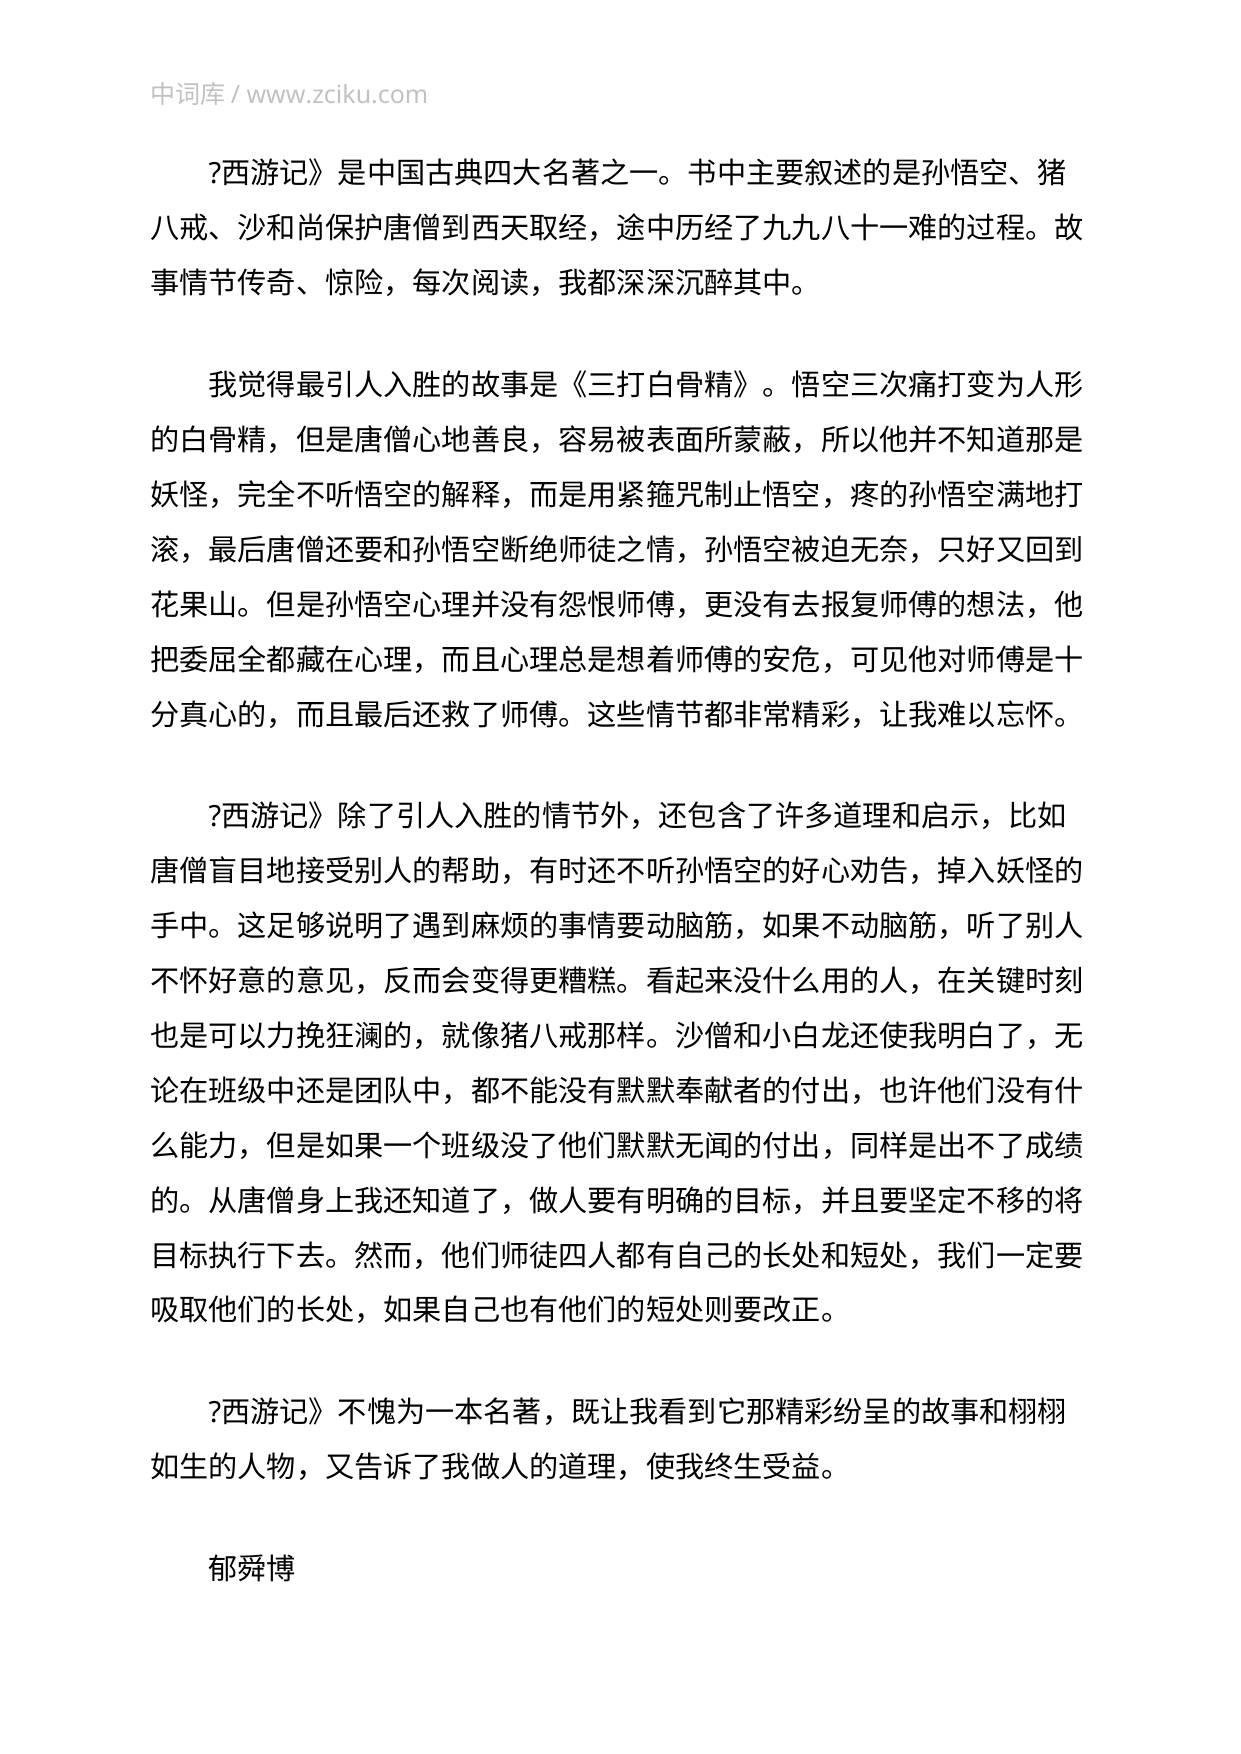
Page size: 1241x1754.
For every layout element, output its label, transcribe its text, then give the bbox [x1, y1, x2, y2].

text 我觉得最引人入胜的故事是《三打白骨精》。悟空三次痛打变为人形的白骨精，但是唐僧心地善良，容易被表面所蒙蔽，所以他并不知道那是妖怪，完全不听悟空的解释，而是用紧箍咒制止悟空，疼的孙悟空满地打滚，最后唐僧还要和孙悟空断绝师徒之情，孙悟空被迫无奈，只好又回到花果山。但是孙悟空心理并没有怨恨师傅，更没有去报复师傅的想法，他把委屈全都藏在心理，而且心理总是想着师傅的安危，可见他对师傅是十分真心的，而且最后还救了师傅。这些情节都非常精彩，让我难以忘怀。 [150, 362, 1090, 733]
text ?西游记》是中国古典四大名著之一。书中主要叙述的是孙悟空、猪八戒、沙和尚保护唐僧到西天取经，途中历经了九九八十一难的过程。故事情节传奇、惊险，每次阅读，我都深深沉醉其中。 [150, 150, 1090, 302]
text ?西游记》除了引人入胜的情节外，还包含了许多道理和启示，比如唐僧盲目地接受别人的帮助，有时还不听孙悟空的好心劝告，掉入妖怪的手中。这足够说明了遇到麻烦的事情要动脑筋，如果不动脑筋，听了别人不怀好意的意见，反而会变得更糟糕。看起来没什么用的人，在关键时刻也是可以力挽狂澜的，就像猪八戒那样。沙僧和小白龙还使我明白了，无论在班级中还是团队中，都不能没有默默奉献者的付出，也许他们没有什么能力，但是如果一个班级没了他们默默无闻的付出，同样是出不了成绩的。从唐僧身上我还知道了，做人要有明确的目标，并且要坚定不移的将目标执行下去。然而，他们师徒四人都有自己的长处和短处，我们一定要吸取他们的长处，如果自己也有他们的短处则要改正。 [150, 793, 1090, 1329]
text 郁舜博 [150, 1546, 1090, 1588]
text ?西游记》不愧为一本名著，既让我看到它那精彩纷呈的故事和栩栩如生的人物，又告诉了我做人的道理，使我终生受益。 [150, 1389, 1090, 1486]
